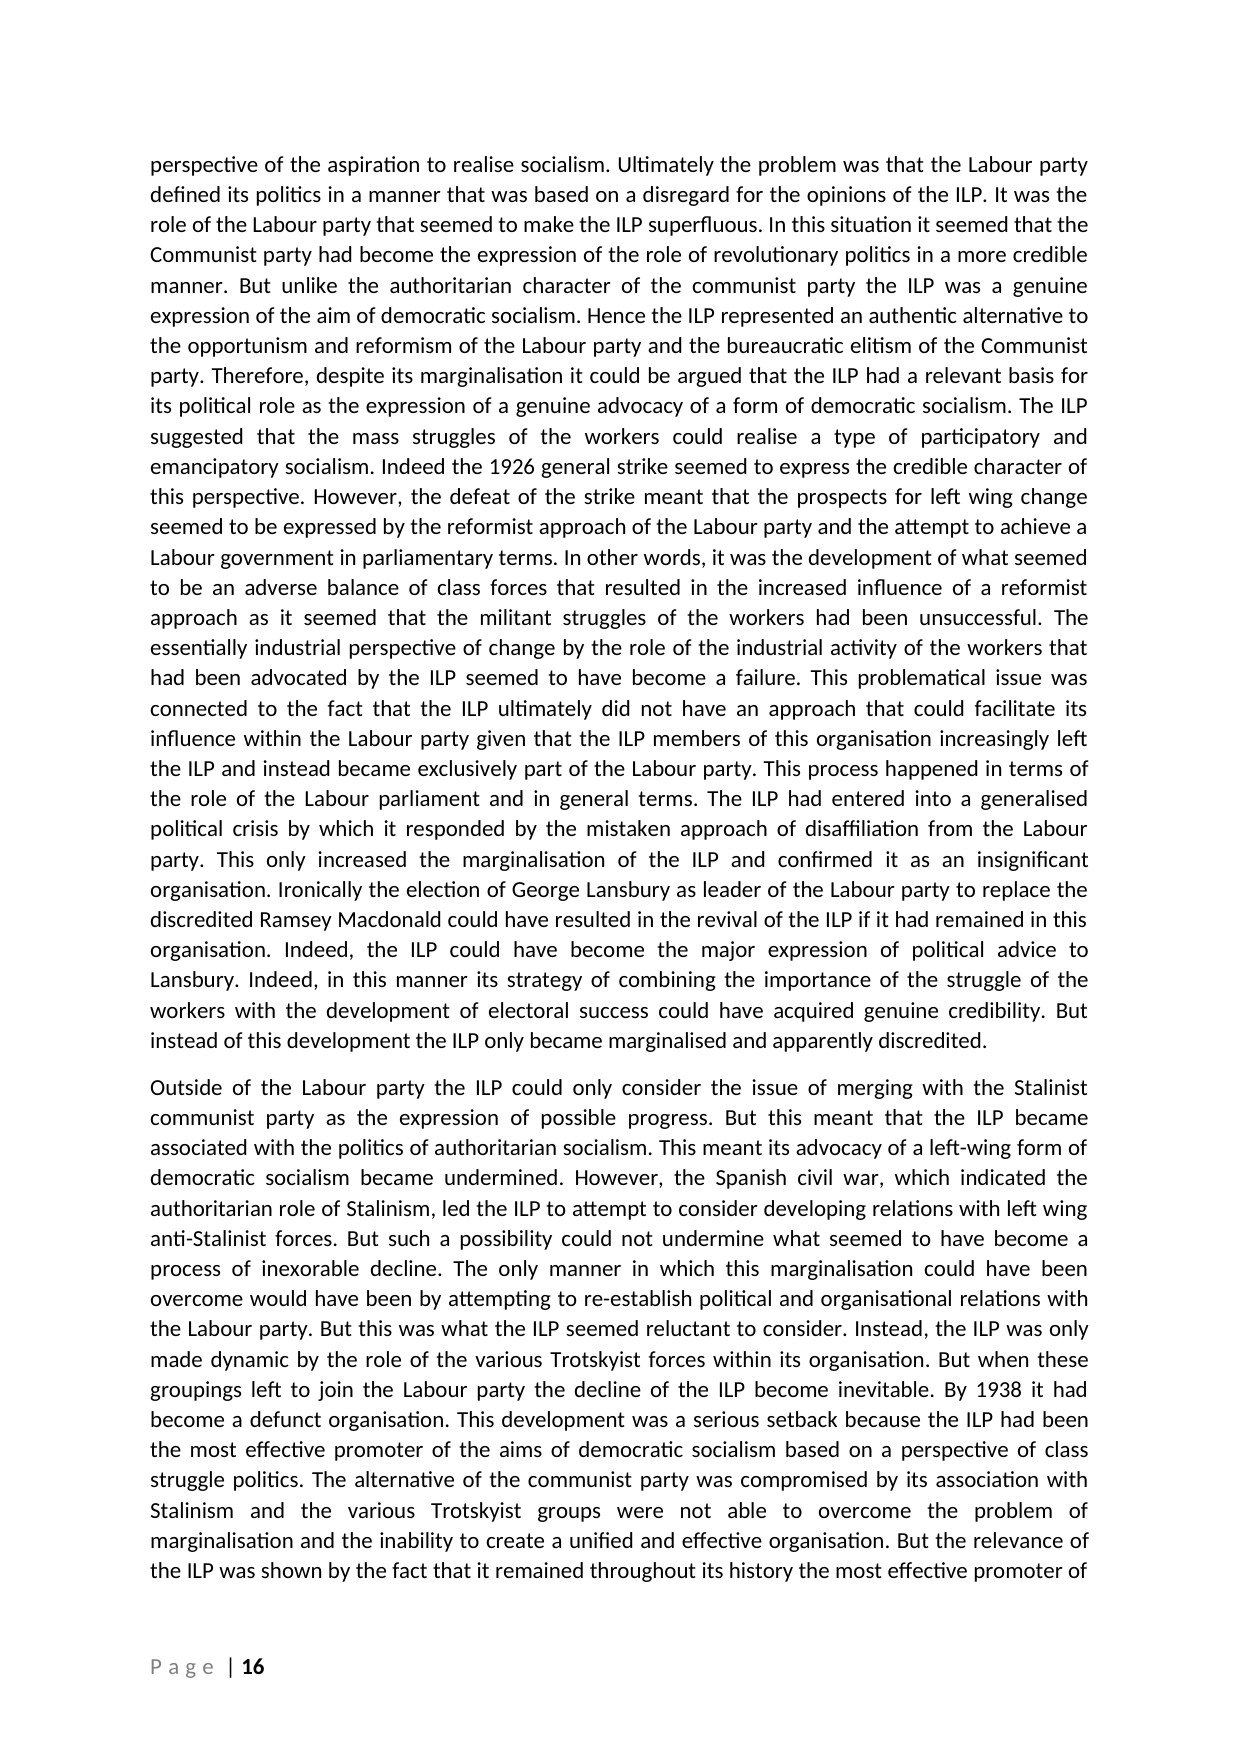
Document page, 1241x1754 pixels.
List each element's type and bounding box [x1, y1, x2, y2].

text [150, 1073, 1090, 1584]
text [150, 150, 1090, 1054]
